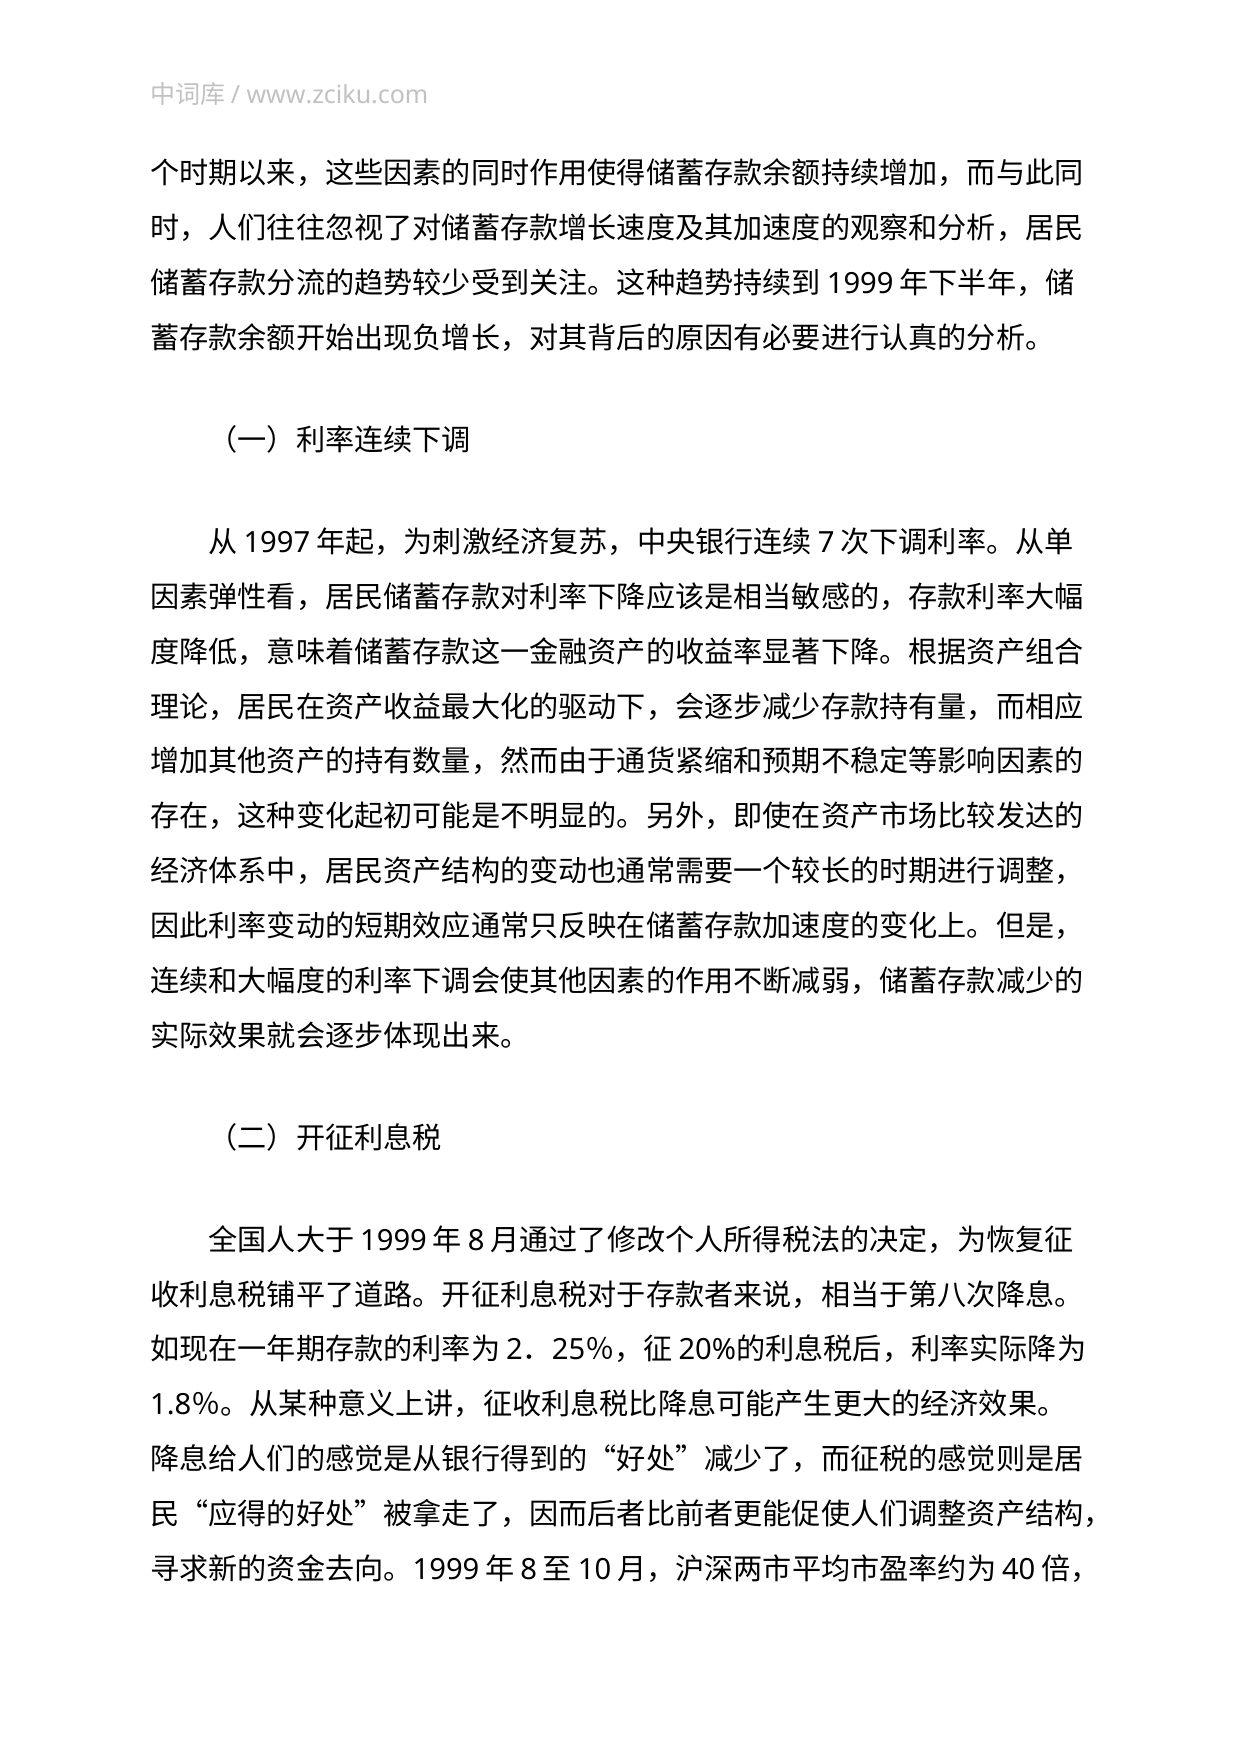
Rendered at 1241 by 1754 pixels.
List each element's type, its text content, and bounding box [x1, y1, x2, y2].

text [150, 1216, 1090, 1588]
text （二）开征利息税 [150, 1114, 1090, 1157]
text 从1997年起，为刺激经济复苏，中央银行连续7次下调利率。从单因素弹性看，居民储蓄存款对利率下降应该是相当敏感的，存款利率大幅度降低，意味着储蓄存款这一金融资产的收益率显著下降。根据资产组合理论，居民在资产收益最大化的驱动下，会逐步减少存款持有量，而相应增加其他资产的持有数量，然而由于通货紧缩和预期不稳定等影响因素的存在，这种变化起初可能是不明显的。另外，即使在资产市场比较发达的经济体系中，居民资产结构的变动也通常需要一个较长的时期进行调整，因此利率变动的短期效应通常只反映在储蓄存款加速度的变化上。但是，连续和大幅度的利率下调会使其他因素的作用不断减弱，储蓄存款减少的实际效果就会逐步体现出来。 [150, 518, 1090, 1055]
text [150, 150, 1090, 357]
text （一）利率连续下调 [150, 417, 1090, 459]
